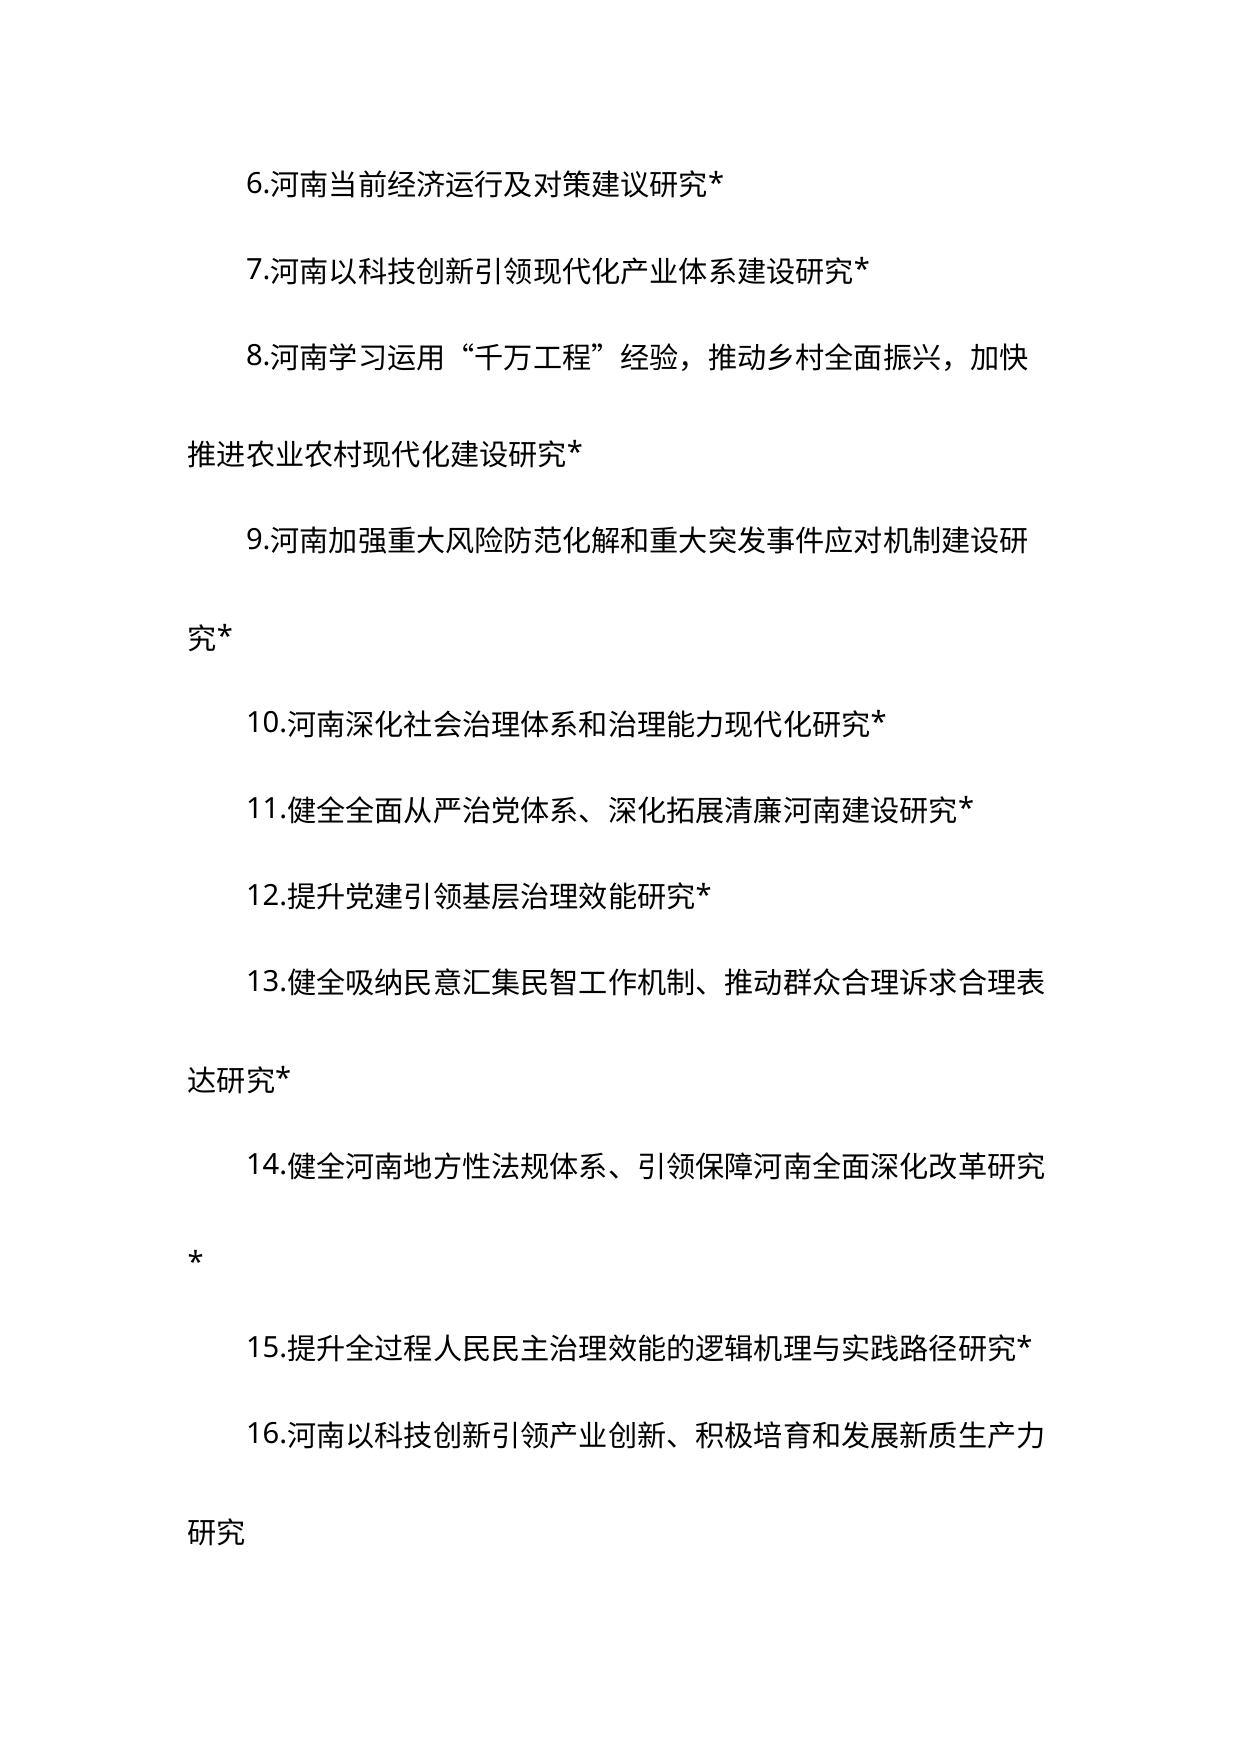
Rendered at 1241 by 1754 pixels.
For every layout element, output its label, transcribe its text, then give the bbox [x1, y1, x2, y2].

text 11.健全全面从严治党体系、深化拓展清廉河南建设研究* [187, 788, 1053, 853]
text 7.河南以科技创新引领现代化产业体系建设研究* [187, 248, 1053, 313]
text 12.提升党建引领基层治理效能研究* [187, 874, 1053, 939]
text 10.河南深化社会治理体系和治理能力现代化研究* [187, 702, 1053, 767]
text 9.河南加强重大风险防范化解和重大突发事件应对机制建设研究* [187, 518, 1053, 680]
text 16.河南以科技创新引领产业创新、积极培育和发展新质生产力研究 [187, 1412, 1053, 1574]
text 14.健全河南地方性法规体系、引领保障河南全面深化改革研究* [187, 1144, 1053, 1306]
text 6.河南当前经济运行及对策建议研究* [187, 162, 1053, 227]
text 13.健全吸纳民意汇集民智工作机制、推动群众合理诉求合理表达研究* [187, 960, 1053, 1122]
text 8.河南学习运用“千万工程”经验，推动乡村全面振兴，加快推进农业农村现代化建设研究* [187, 334, 1053, 497]
text 15.提升全过程人民民主治理效能的逻辑机理与实践路径研究* [187, 1326, 1053, 1391]
